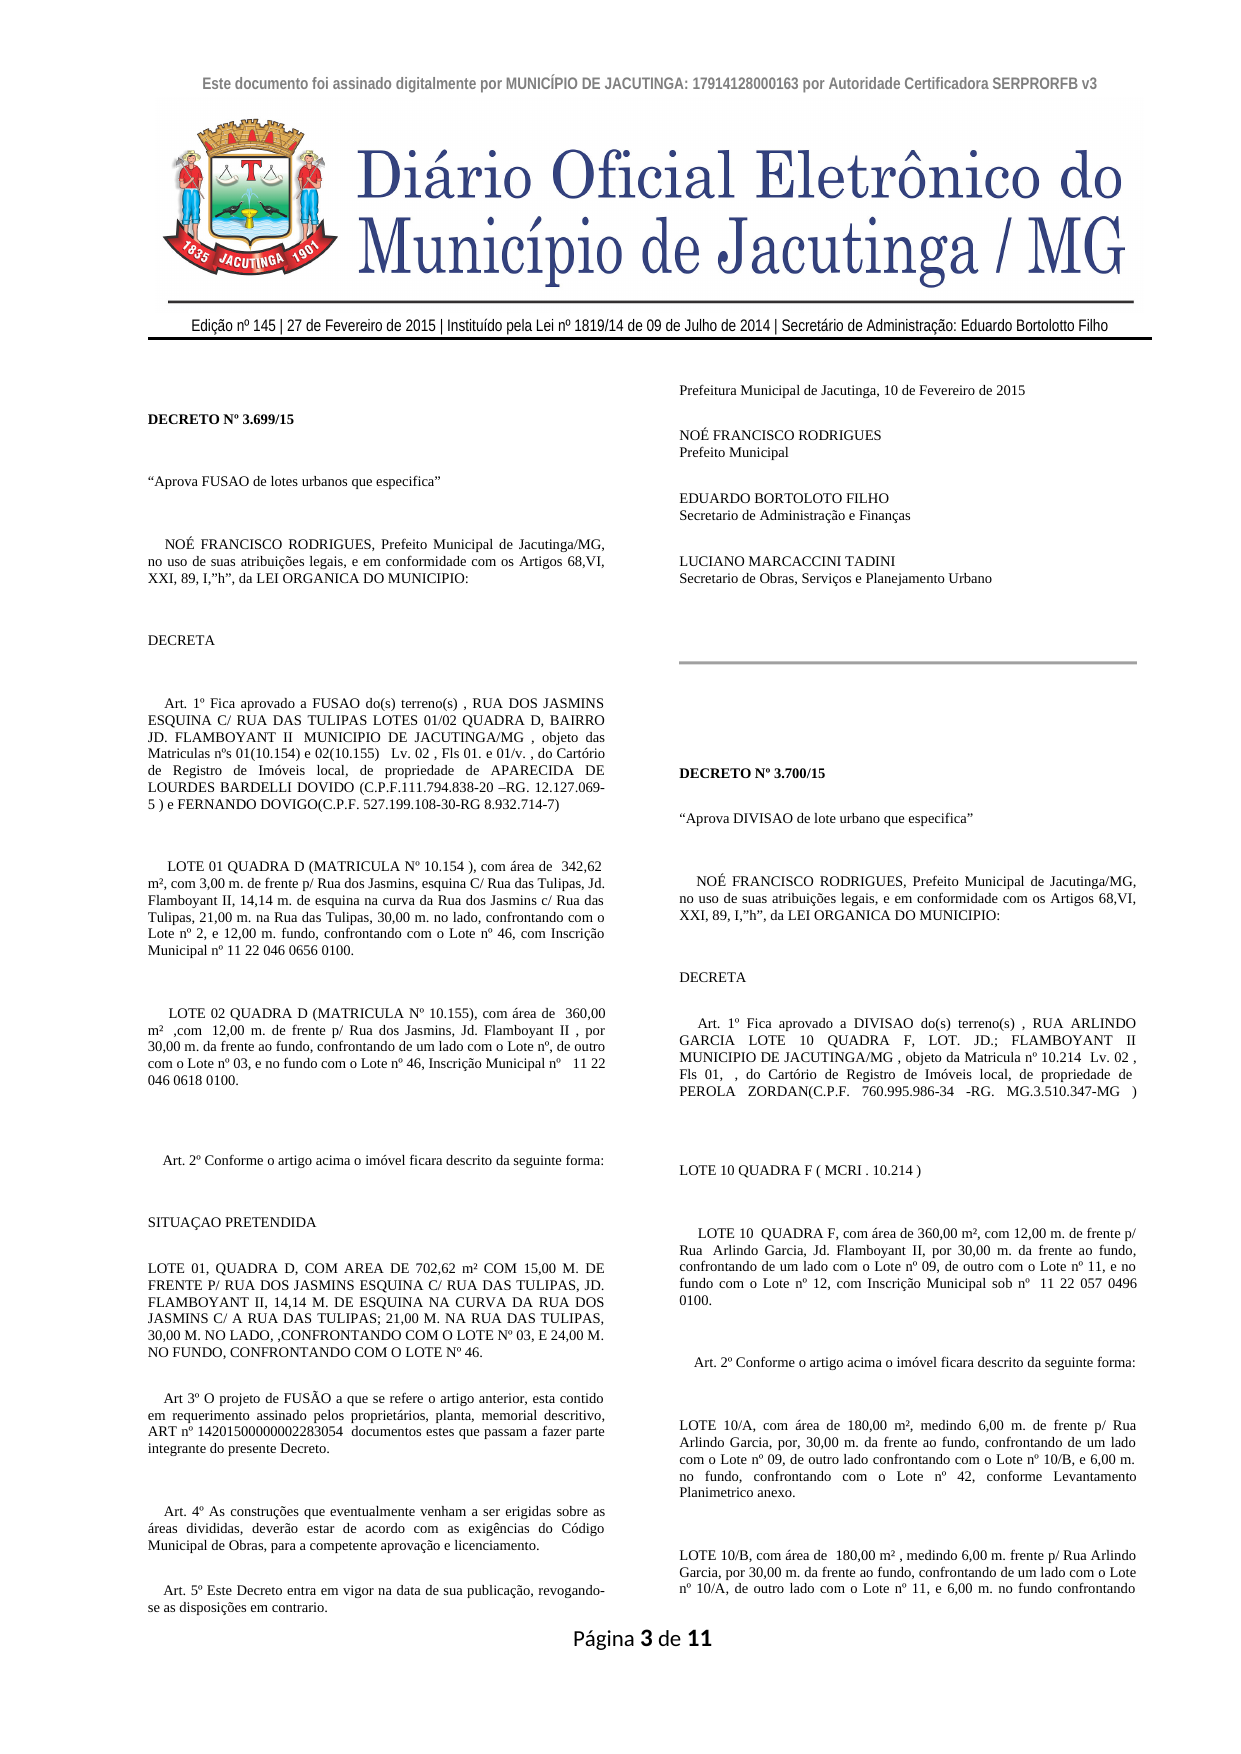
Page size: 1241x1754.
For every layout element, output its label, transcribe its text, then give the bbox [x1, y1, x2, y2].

text “Aprova FUSAO de lotes urbanos que especifica” [148, 456, 605, 490]
text Prefeitura Municipal de Jacutinga, 10 de Fevereiro de 2015 [679, 364, 1137, 398]
text Art. 1º Fica aprovado a FUSAO do(s) terreno(s) , RUA DOS JASMINS ESQUINA C/ RUA DAS TULIPAS LOTES 01/02 QUADRA D, BAIRRO JD. FLAMBOYANT II MUNICIPIO DE JACUTINGA/MG , objeto das Matriculas nºs 01(10.154) e 02(10.155) Lv. 02 , Fls 01. e 01/v. , do Cartório de Registro de Imóveis local, de propriedade de APARECIDA DE LOURDES BARDELLI DOVIDO (C.P.F.111.794.838-20 –RG. 12.127.069-5 ) e FERNANDO DOVIGO(C.P.F. 527.199.108-30-RG 8.932.714-7) [148, 678, 605, 812]
text SITUAÇAO PRETENDIDA [148, 1197, 605, 1231]
text LUCIANO MARCACCINI TADINI Secretario de Obras, Serviços e Planejamento Urbano [679, 553, 1137, 586]
text Art. 5º Este Decreto entra em vigor na data de sua publicação, revogando-se as disposições em contrario. [148, 1582, 605, 1616]
text DECRETO Nº 3.699/15 [148, 410, 605, 427]
text “Aprova DIVISAO de lote urbano que especifica” [679, 810, 1137, 827]
text EDUARDO BORTOLOTO FILHO Secretario de Administração e Finanças [679, 490, 1137, 523]
text DECRETO Nº 3.700/15 [679, 764, 1137, 781]
text LOTE 10 QUADRA F ( MCRI . 10.214 ) [679, 1145, 1137, 1178]
text DECRETA [148, 615, 605, 649]
text LOTE 01, QUADRA D, COM AREA DE 702,62 m² COM 15,00 M. DE FRENTE P/ RUA DOS JASMINS ESQUINA C/ RUA DAS TULIPAS, JD. FLAMBOYANT II, 14,14 M. DE ESQUINA NA CURVA DA RUA DOS JASMINS C/ A RUA DAS TULIPAS; 21,00 M. NA RUA DAS TULIPAS, 30,00 M. NO LADO, ,CONFRONTANDO COM O LOTE Nº 03, E 24,00 M. NO FUNDO, CONFRONTANDO COM O LOTE Nº 46. [148, 1260, 605, 1361]
text LOTE 10/A, com área de 180,00 m², medindo 6,00 m. de frente p/ Rua Arlindo Garcia, por, 30,00 m. da frente ao fundo, confrontando de um lado com o Lote nº 09, de outro lado confrontando com o Lote nº 10/B, e 6,00 m. no fundo, confrontando com o Lote nº 42, conforme Levantamento Planimetrico anexo. [679, 1400, 1137, 1501]
text NOÉ FRANCISCO RODRIGUES Prefeito Municipal [679, 427, 1137, 461]
text DECRETA [679, 952, 1137, 986]
text Art. 2º Conforme o artigo acima o imóvel ficara descrito da seguinte forma: [679, 1337, 1137, 1371]
picture [155, 97, 1145, 313]
text Art. 2º Conforme o artigo acima o imóvel ficara descrito da seguinte forma: [148, 1118, 605, 1168]
text Art. 4º As construções que eventualmente venham a ser erigidas sobre as áreas divididas, deverão estar de acordo com as exigências do Código Municipal de Obras, para a competente aprovação e licenciamento. [148, 1486, 605, 1553]
text Art. 1º Fica aprovado a DIVISAO do(s) terreno(s) , RUA ARLINDO GARCIA LOTE 10 QUADRA F, LOT. JD.; FLAMBOYANT II MUNICIPIO DE JACUTINGA/MG , objeto da Matricula nº 10.214 Lv. 02 , Fls 01, , do Cartório de Registro de Imóveis local, de propriedade de PEROLA ZORDAN(C.P.F. 760.995.986-34 -RG. MG.3.510.347-MG ) [679, 1015, 1137, 1116]
text LOTE 10 QUADRA F, com área de 360,00 m², com 12,00 m. de frente p/ Rua Arlindo Garcia, Jd. Flamboyant II, por 30,00 m. da frente ao fundo, confrontando de um lado com o Lote nº 09, de outro com o Lote nº 11, e no fundo com o Lote nº 12, com Inscrição Municipal sob nº 11 22 057 0496 0100. [679, 1208, 1137, 1308]
text Art 3º O projeto de FUSÃO a que se refere o artigo anterior, esta contido em requerimento assinado pelos proprietários, planta, memorial descritivo, ART nº 14201500000002283054 documentos estes que passam a fazer parte integrante do presente Decreto. [148, 1390, 605, 1457]
text LOTE 02 QUADRA D (MATRICULA Nº 10.155), com área de 360,00 m² ,com 12,00 m. de frente p/ Rua dos Jasmins, Jd. Flamboyant II , por 30,00 m. da frente ao fundo, confrontando de um lado com o Lote nº, de outro com o Lote nº 03, e no fundo com o Lote nº 46, Inscrição Municipal nº 11 22 046 0618 0100. [148, 988, 605, 1088]
text LOTE 01 QUADRA D (MATRICULA Nº 10.154 ), com área de 342,62 m², com 3,00 m. de frente p/ Rua dos Jasmins, esquina C/ Rua das Tulipas, Jd. Flamboyant II, 14,14 m. de esquina na curva da Rua dos Jasmins c/ Rua das Tulipas, 21,00 m. na Rua das Tulipas, 30,00 m. no lado, confrontando com o Lote nº 2, e 12,00 m. fundo, confrontando com o Lote nº 46, com Inscrição Municipal nº 11 22 046 0656 0100. [148, 841, 605, 959]
